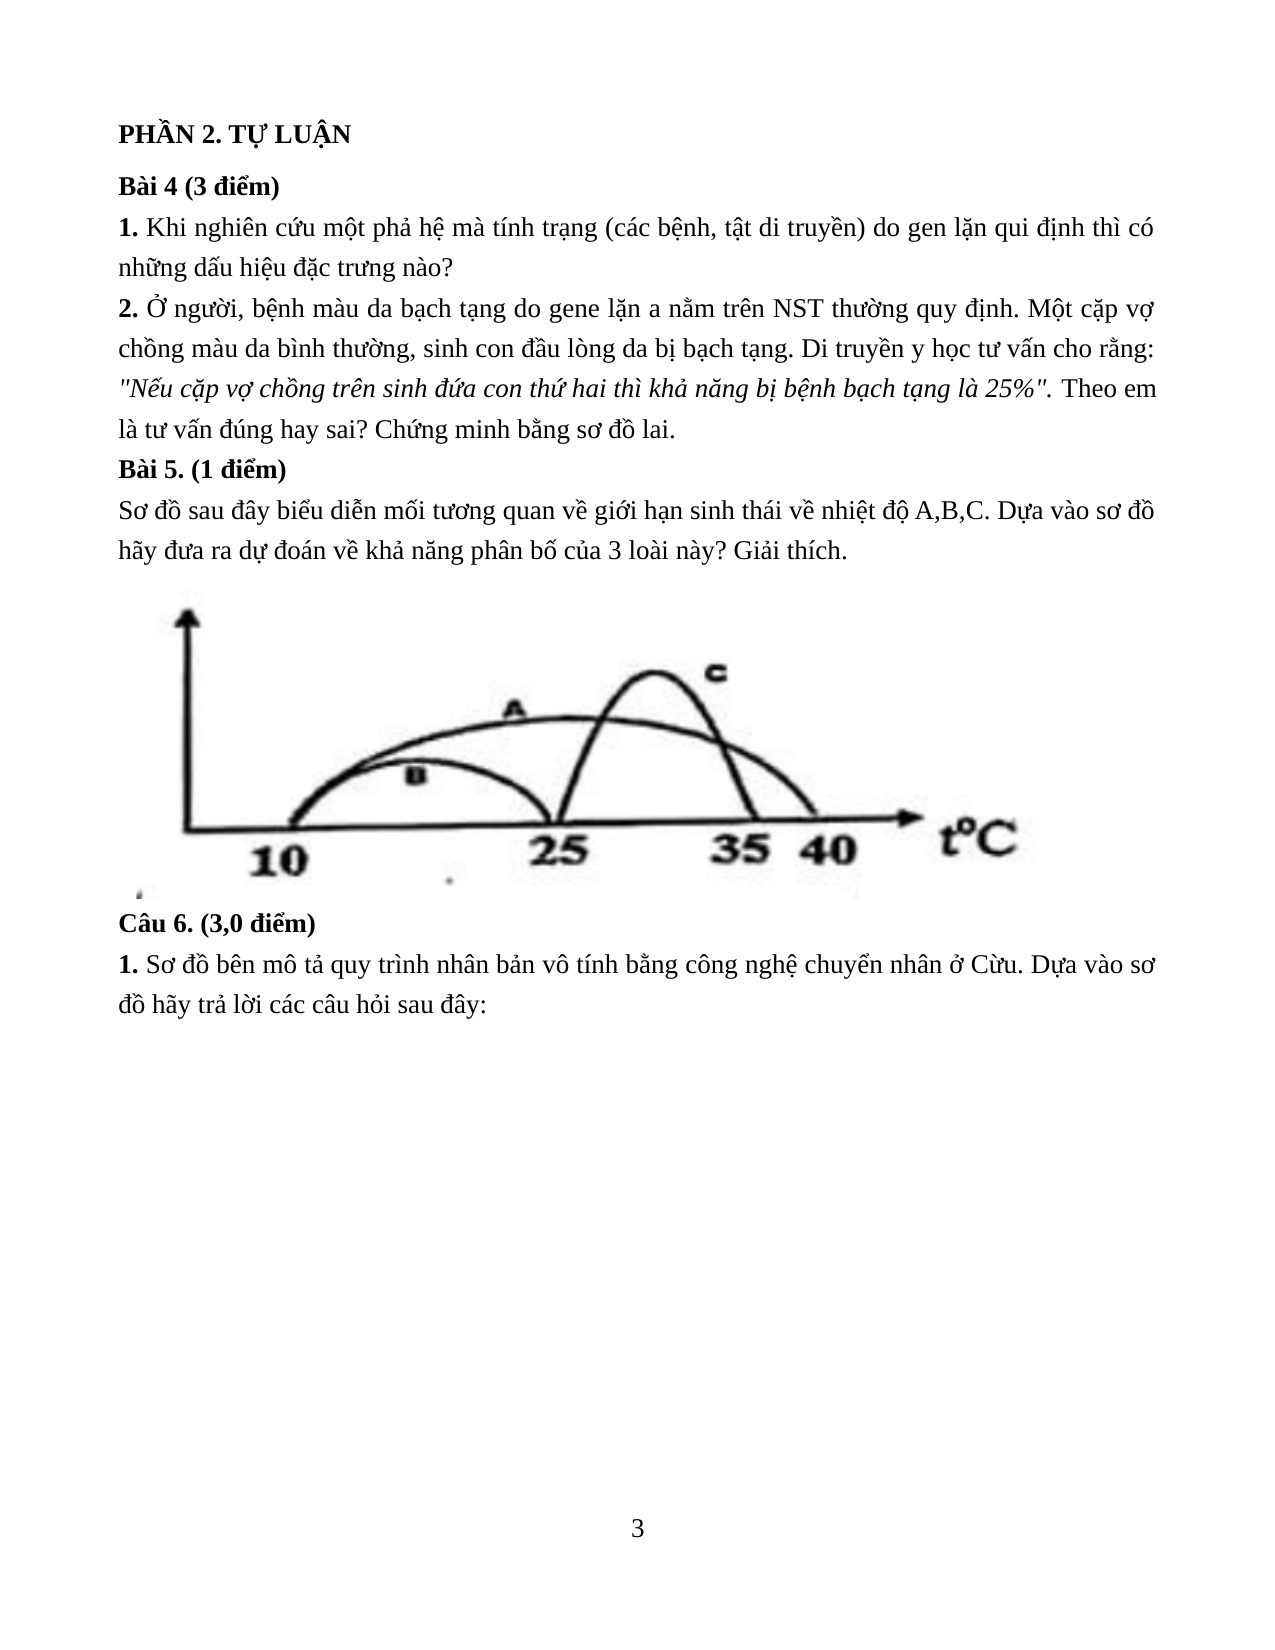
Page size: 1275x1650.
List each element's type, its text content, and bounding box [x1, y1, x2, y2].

text Sơ đồ sau đây biểu diễn mối tương quan về giới hạn sinh thái về nhiệt độ A,B,C. Dựa vào sơ đồ hãy đưa ra dự đoán về khả năng phân bố của 3 loài này? Giải thích. [118, 494, 1157, 565]
text 1. Khi nghiên cứu một phả hệ mà tính trạng (các bệnh, tật di truyền) do gen lặn qui định thì có những dấu hiệu đặc trưng nào? [118, 211, 1157, 282]
picture [118, 574, 1155, 899]
text PHẦN 2. TỰ LUẬN [118, 118, 1157, 149]
text 2. Ở người, bệnh màu da bạch tạng do gene lặn a nằm trên NST thường quy định. Một cặp vợ chồng màu da bình thường, sinh con đầu lòng da bị bạch tạng. Di truyền y học tư vấn cho rằng: "Nếu cặp vợ chồng trên sinh đứa con thứ hai thì khả năng bị bệnh bạch tạng là 25%". Theo em là tư vấn đúng hay sai? Chứng minh bằng sơ đồ lai. [118, 292, 1157, 444]
text 1. Sơ đồ bên mô tả quy trình nhân bản vô tính bằng công nghệ chuyển nhân ở Cừu. Dựa vào sơ đồ hãy trả lời các câu hỏi sau đây: [118, 948, 1157, 1019]
text Bài 4 (3 điểm) [118, 171, 1157, 202]
text Câu 6. (3,0 điểm) [118, 908, 1157, 939]
text Bài 5. (1 điểm) [118, 453, 1157, 484]
